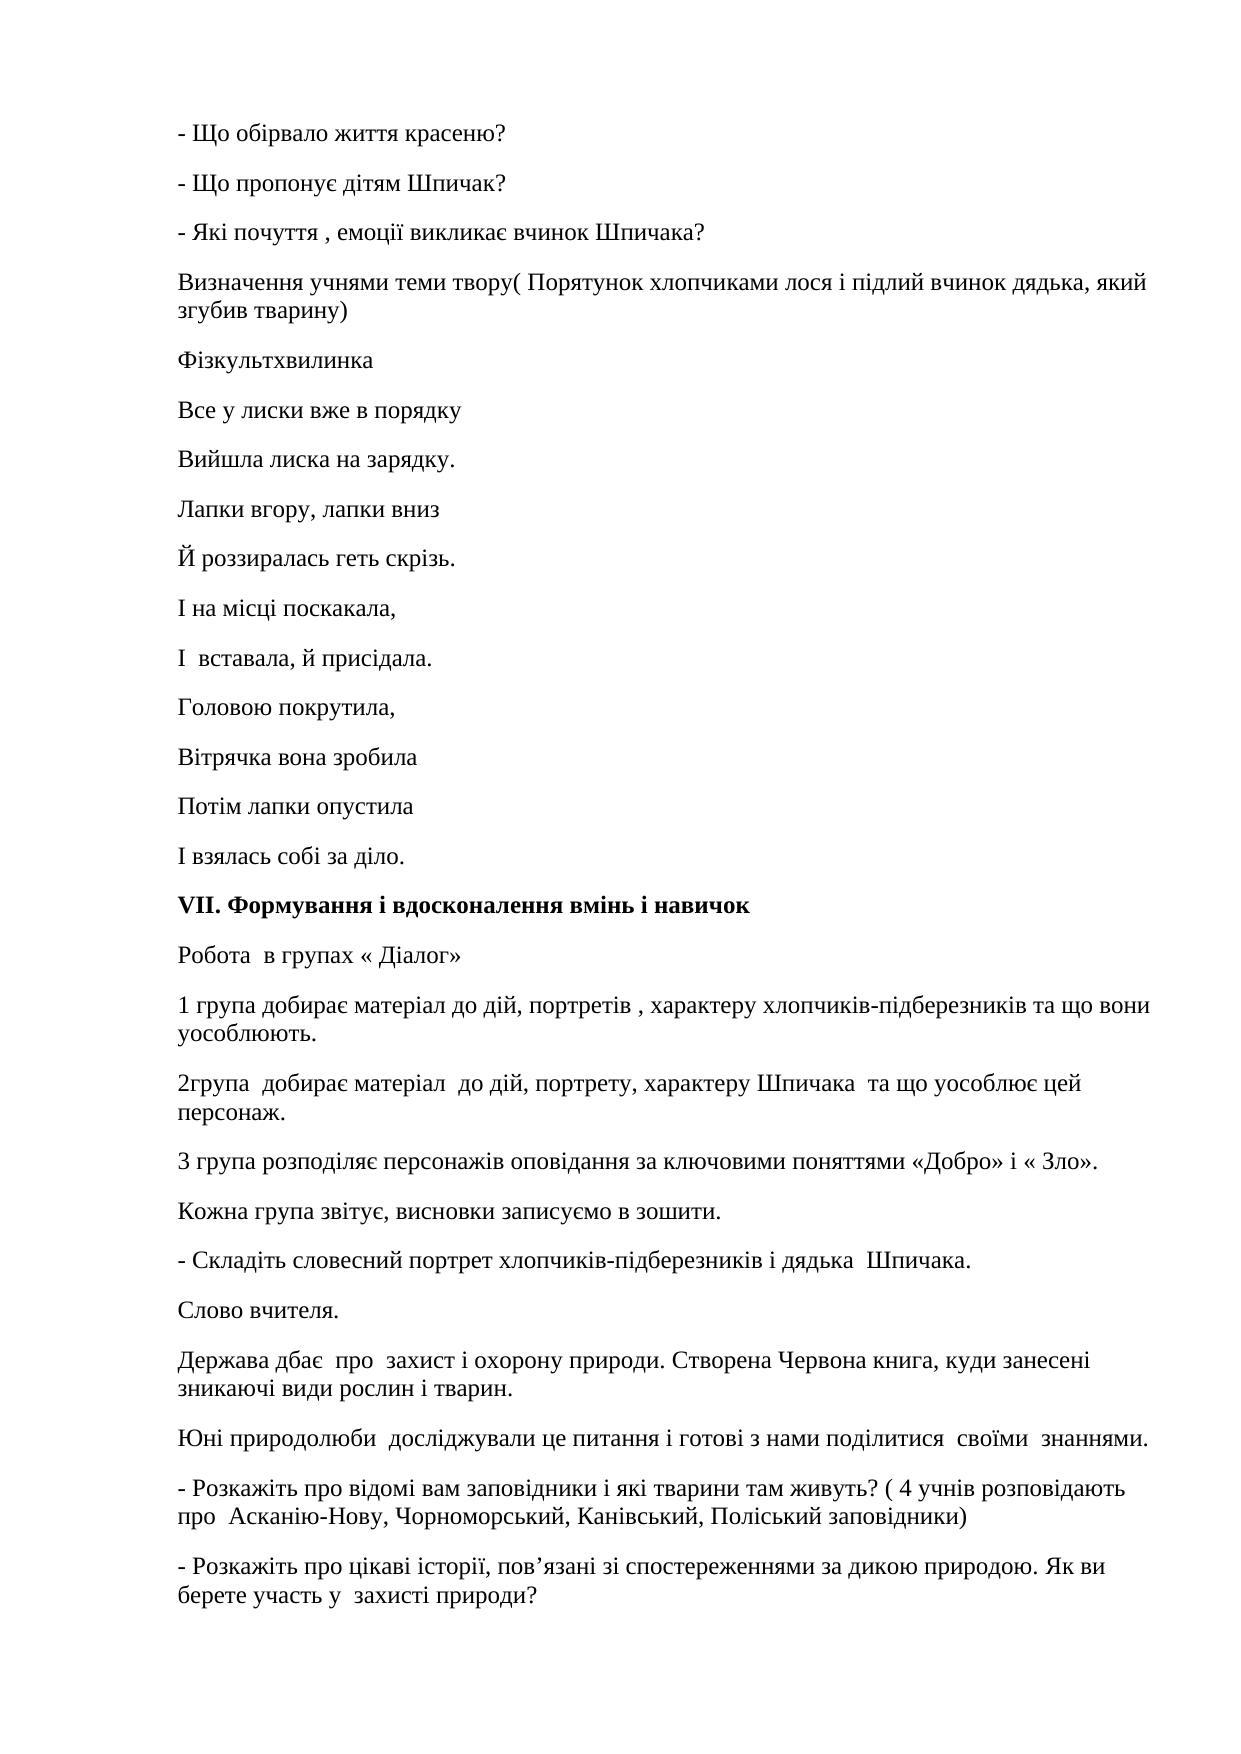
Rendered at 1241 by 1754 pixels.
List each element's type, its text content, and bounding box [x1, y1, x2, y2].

text Фізкультхвилинка [177, 345, 1152, 374]
text - Що пропонує дітям Шпичак? [177, 168, 1152, 196]
text Держава дбає про захист і охорону природи. Створена Червона книга, куди занесені зникаючі види рослин і тварин. [177, 1345, 1152, 1402]
text Кожна група звітує, висновки записуємо в зошити. [177, 1196, 1152, 1225]
text Й роззиралась геть скрізь. [177, 543, 1152, 572]
text Вийшла лиска на зарядку. [177, 444, 1152, 473]
text І на місці поскакала, [177, 593, 1152, 622]
text - Розкажіть про відомі вам заповідники і які тварини там живуть? ( 4 учнів розповідають про Асканію-Нову, Чорноморський, Канівський, Поліський заповідники) [177, 1473, 1152, 1530]
text 2група добирає матеріал до дій, портрету, характеру Шпичака та що уособлює цей персонаж. [177, 1068, 1152, 1126]
text І вставала, й присідала. [177, 643, 1152, 671]
text Визначення учнями теми твору( Порятунок хлопчиками лося і підлий вчинок дядька, який згубив тварину) [177, 267, 1152, 324]
text 1 група добирає матеріал до дій, портретів , характеру хлопчиків-підберезників та що вони уособлюють. [177, 990, 1152, 1047]
text 3 група розподіляє персонажів оповідання за ключовими поняттями «Добро» і « Зло». [177, 1146, 1152, 1175]
text VІІ. Формування і вдосконалення вмінь і навичок [177, 891, 1152, 919]
text Слово вчителя. [177, 1295, 1152, 1324]
text Потім лапки опустила [177, 791, 1152, 820]
text Лапки вгору, лапки вниз [177, 494, 1152, 523]
text - Що обірвало життя красеню? [177, 118, 1152, 147]
text Робота в групах « Діалог» [177, 940, 1152, 969]
text - Які почуття , емоції викликає вчинок Шпичака? [177, 217, 1152, 246]
text Все у лиски вже в порядку [177, 395, 1152, 423]
text - Складіть словесний портрет хлопчиків-підберезників і дядька Шпичака. [177, 1246, 1152, 1274]
text Головою покрутила, [177, 692, 1152, 721]
text Юні природолюби досліджували це питання і готові з нами поділитися своїми знаннями. [177, 1423, 1152, 1452]
text І взялась собі за діло. [177, 841, 1152, 870]
text - Розкажіть про цікаві історії, пов’язані зі спостереженнями за дикою природою. Як ви берете участь у захисті природи? [177, 1551, 1152, 1608]
text Вітрячка вона зробила [177, 742, 1152, 771]
